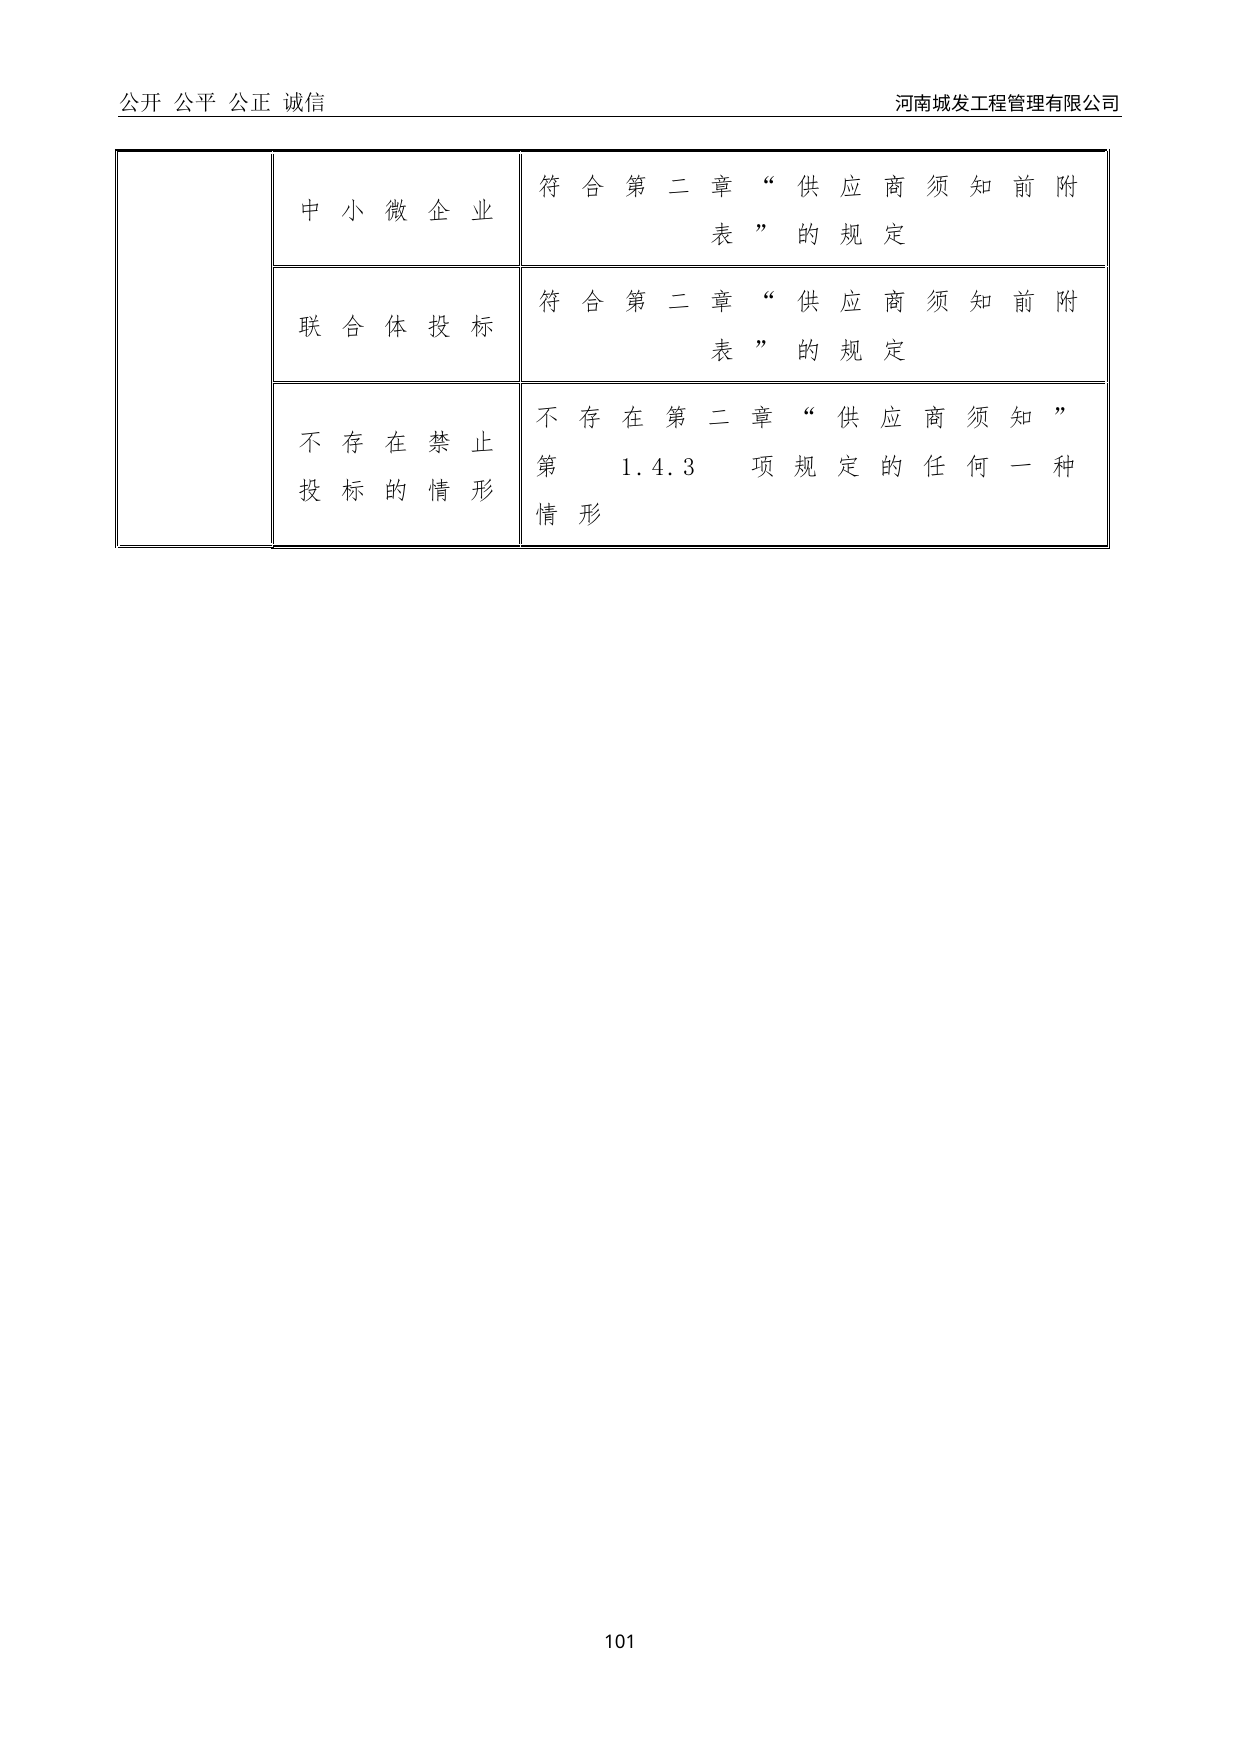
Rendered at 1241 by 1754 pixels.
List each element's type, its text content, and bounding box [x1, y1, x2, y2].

table_cell 中小微企业 [273, 152, 521, 265]
table_cell 联合体投标 [274, 268, 519, 381]
table_cell 不存在第二章“供应商须知”第 1.4.3 项规定的任何一种情形 [521, 381, 1108, 545]
table_cell 符合第二章“供应商须知前附表”的规定 [521, 149, 1108, 265]
table_cell 不存在禁止投标的情形 [273, 384, 521, 545]
table_cell 符合第二章“供应商须知前附表”的规定 [521, 265, 1108, 381]
